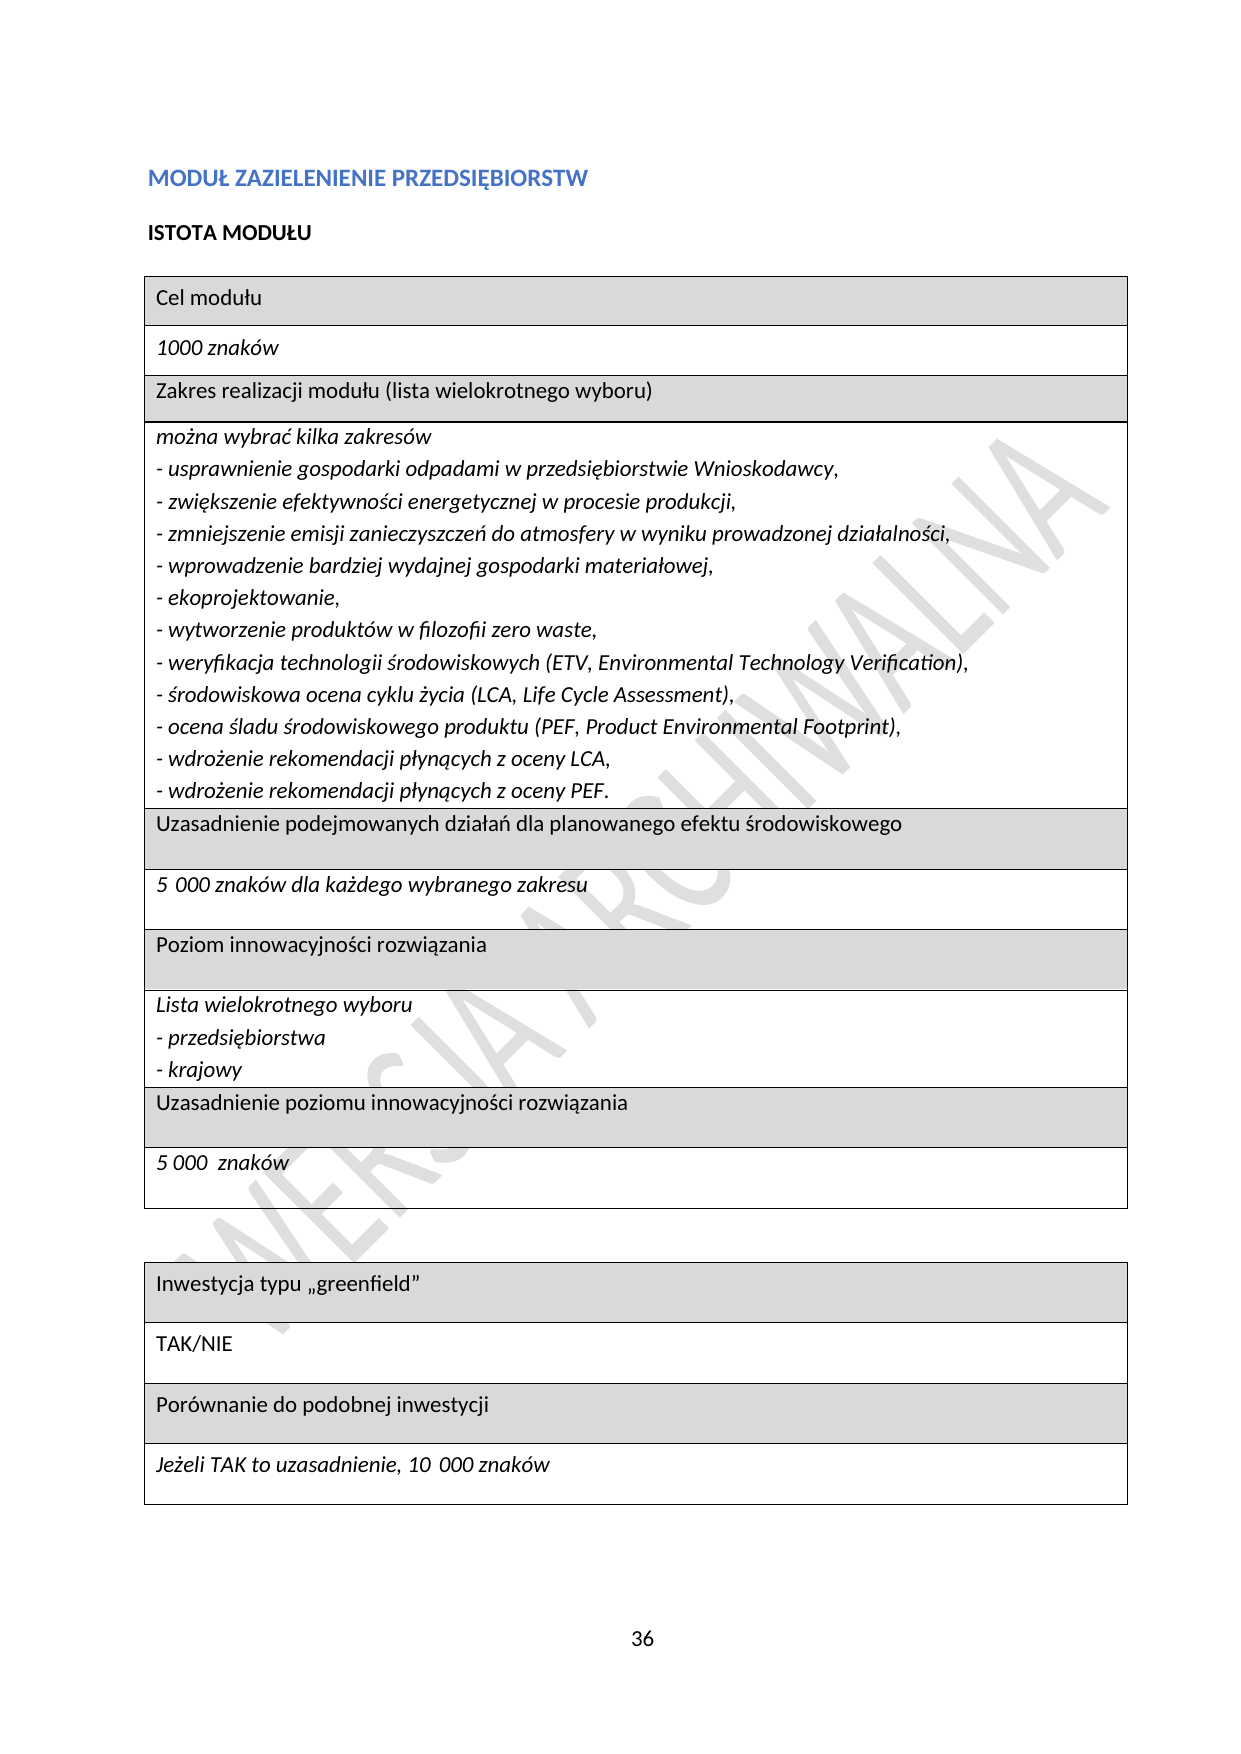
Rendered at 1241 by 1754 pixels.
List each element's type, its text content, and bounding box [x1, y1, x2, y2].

table_cell Uzasadnienie poziomu innowacyjności rozwiązania [145, 1088, 1127, 1147]
table_cell Uzasadnienie podejmowanych działań dla planowanego efektu środowiskowego [145, 809, 1127, 869]
table_cell Zakres realizacji modułu (lista wielokrotnego wyboru) [145, 376, 1127, 421]
table_cell TAK/NIE [145, 1323, 1127, 1383]
table_cell 5 000 znaków dla każdego wybranego zakresu [145, 870, 1127, 929]
table_cell 1000 znaków [145, 326, 1127, 375]
table_cell Poziom innowacyjności rozwiązania [145, 930, 1127, 989]
table_cell Lista wielokrotnego wyboru - przedsiębiorstwa - krajowy [145, 991, 1127, 1087]
table_cell 5 000 znaków [145, 1148, 1127, 1208]
table_cell Jeżeli TAK to uzasadnienie, 10 000 znaków [145, 1444, 1127, 1503]
text MODUŁ ZAZIELENIENIE PRZEDSIĘBIORSTW [148, 162, 1137, 193]
table_header Cel modułu [145, 277, 1127, 325]
text ISTOTA MODUŁU [148, 218, 1137, 246]
table_cell można wybrać kilka zakresów - usprawnienie gospodarki odpadami w przedsiębiorstwie Wnioskodawcy, - zwiększenie efektywności energetycznej w procesie produkcji, - zmniejszenie emisji zanieczyszczeń do atmosfery w wyniku prowadzonej działalności, - wprowadzenie bardziej wydajnej gospodarki materiałowej, - ekoprojektowanie, - wytworzenie produktów w filozofii zero waste, - weryfikacja technologii środowiskowych (ETV, Environmental Technology Verification), - środowiskowa ocena cyklu życia (LCA, Life Cycle Assessment), - ocena śladu środowiskowego produktu (PEF, Product Environmental Footprint), - wdrożenie rekomendacji płynących z oceny LCA, - wdrożenie rekomendacji płynących z oceny PEF. [145, 423, 1127, 808]
table_header Inwestycja typu „greenfield” [145, 1263, 1127, 1322]
table_cell Porównanie do podobnej inwestycji [145, 1384, 1127, 1443]
